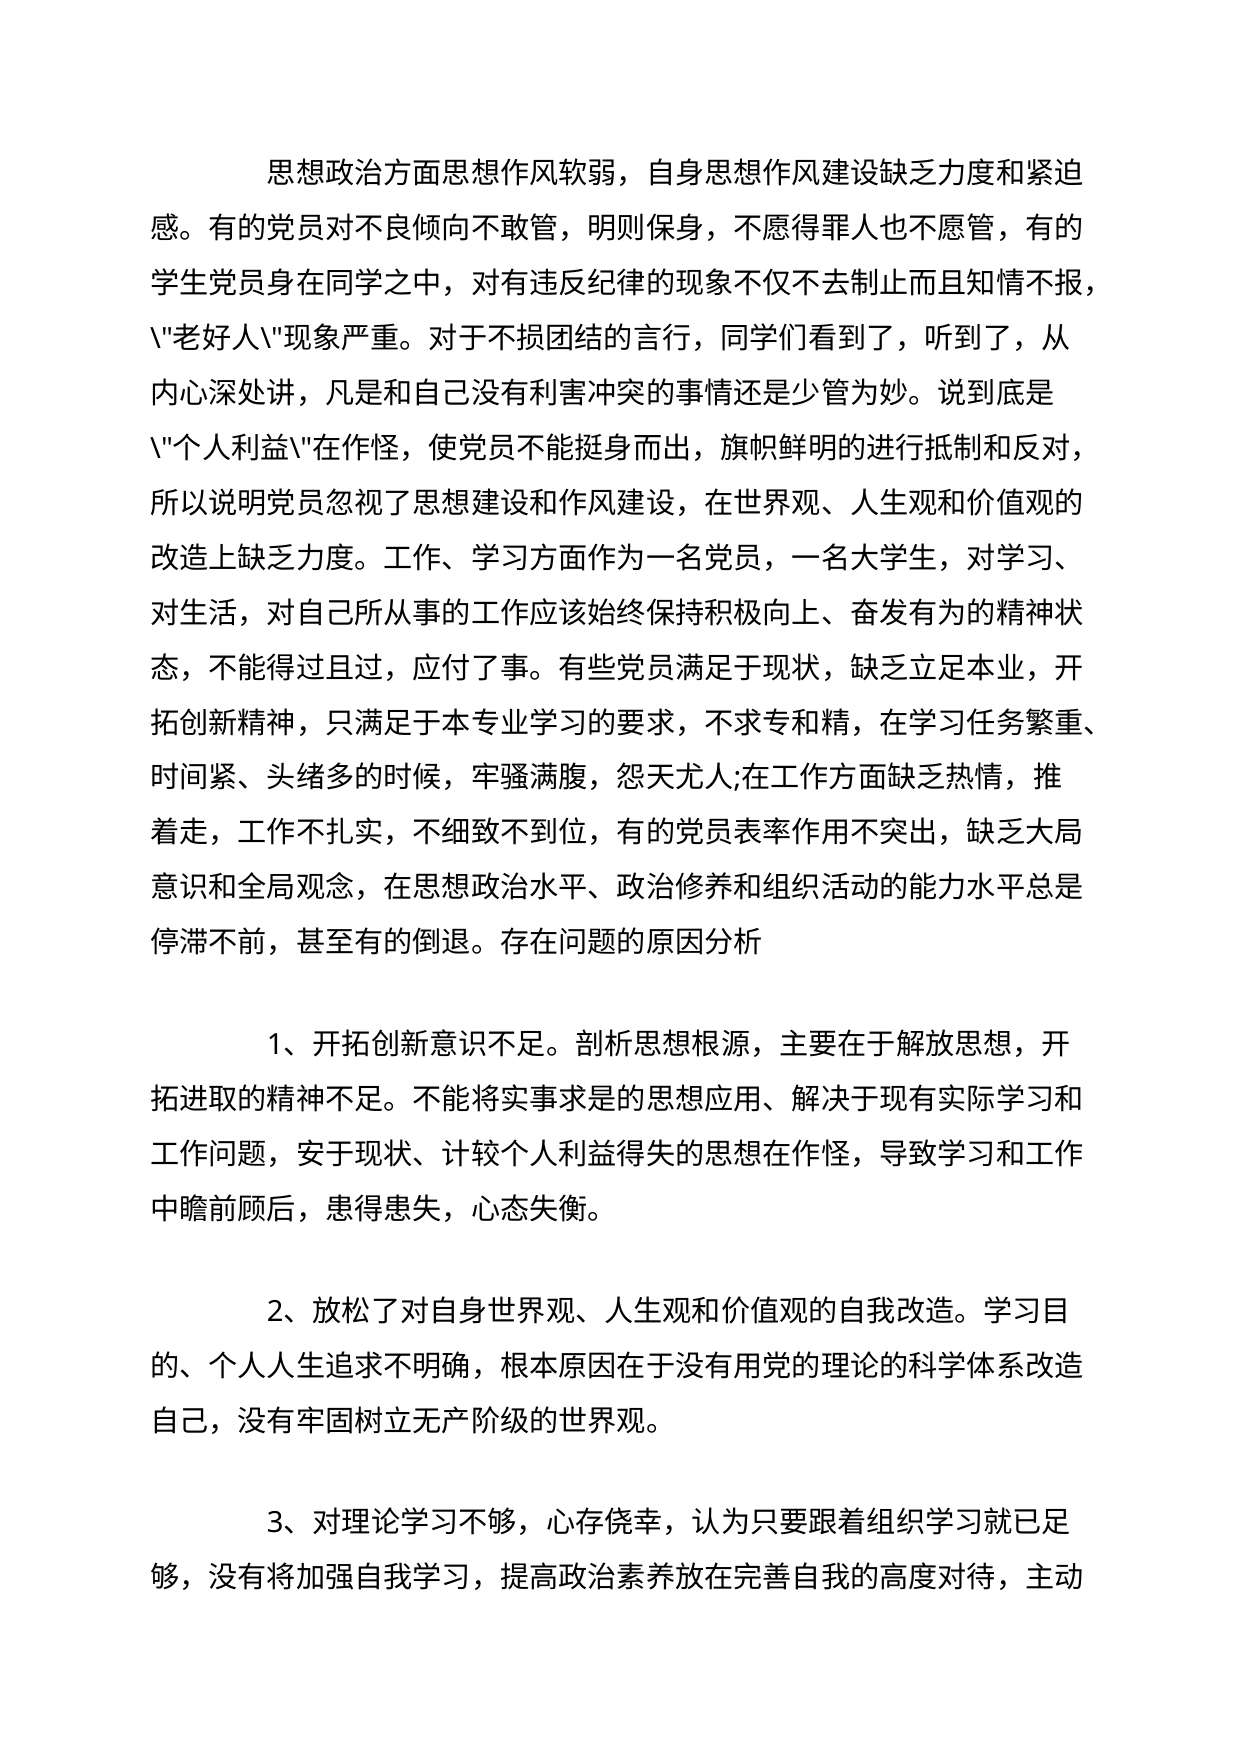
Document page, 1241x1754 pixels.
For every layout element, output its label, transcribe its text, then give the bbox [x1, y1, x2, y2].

text 2、放松了对自身世界观、人生观和价值观的自我改造。学习目的、个人人生追求不明确，根本原因在于没有用党的理论的科学体系改造自己，没有牢固树立无产阶级的世界观。 [150, 1287, 1090, 1439]
text 思想政治方面思想作风软弱，自身思想作风建设缺乏力度和紧迫感。有的党员对不良倾向不敢管，明则保身，不愿得罪人也不愿管，有的学生党员身在同学之中，对有违反纪律的现象不仅不去制止而且知情不报，\"老好人\"现象严重。对于不损团结的言行，同学们看到了，听到了，从内心深处讲，凡是和自己没有利害冲突的事情还是少管为妙。说到底是\"个人利益\"在作怪，使党员不能挺身而出，旗帜鲜明的进行抵制和反对，所以说明党员忽视了思想建设和作风建设，在世界观、人生观和价值观的改造上缺乏力度。工作、学习方面作为一名党员，一名大学生，对学习、对生活，对自己所从事的工作应该始终保持积极向上、奋发有为的精神状态，不能得过且过，应付了事。有些党员满足于现状，缺乏立足本业，开拓创新精神，只满足于本专业学习的要求，不求专和精，在学习任务繁重、时间紧、头绪多的时候，牢骚满腹，怨天尤人;在工作方面缺乏热情，推着走，工作不扎实，不细致不到位，有的党员表率作用不突出，缺乏大局意识和全局观念，在思想政治水平、政治修养和组织活动的能力水平总是停滞不前，甚至有的倒退。存在问题的原因分析 [150, 150, 1090, 961]
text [150, 1499, 1090, 1596]
text 1、开拓创新意识不足。剖析思想根源，主要在于解放思想，开拓进取的精神不足。不能将实事求是的思想应用、解决于现有实际学习和工作问题，安于现状、计较个人利益得失的思想在作怪，导致学习和工作中瞻前顾后，患得患失，心态失衡。 [150, 1021, 1090, 1228]
